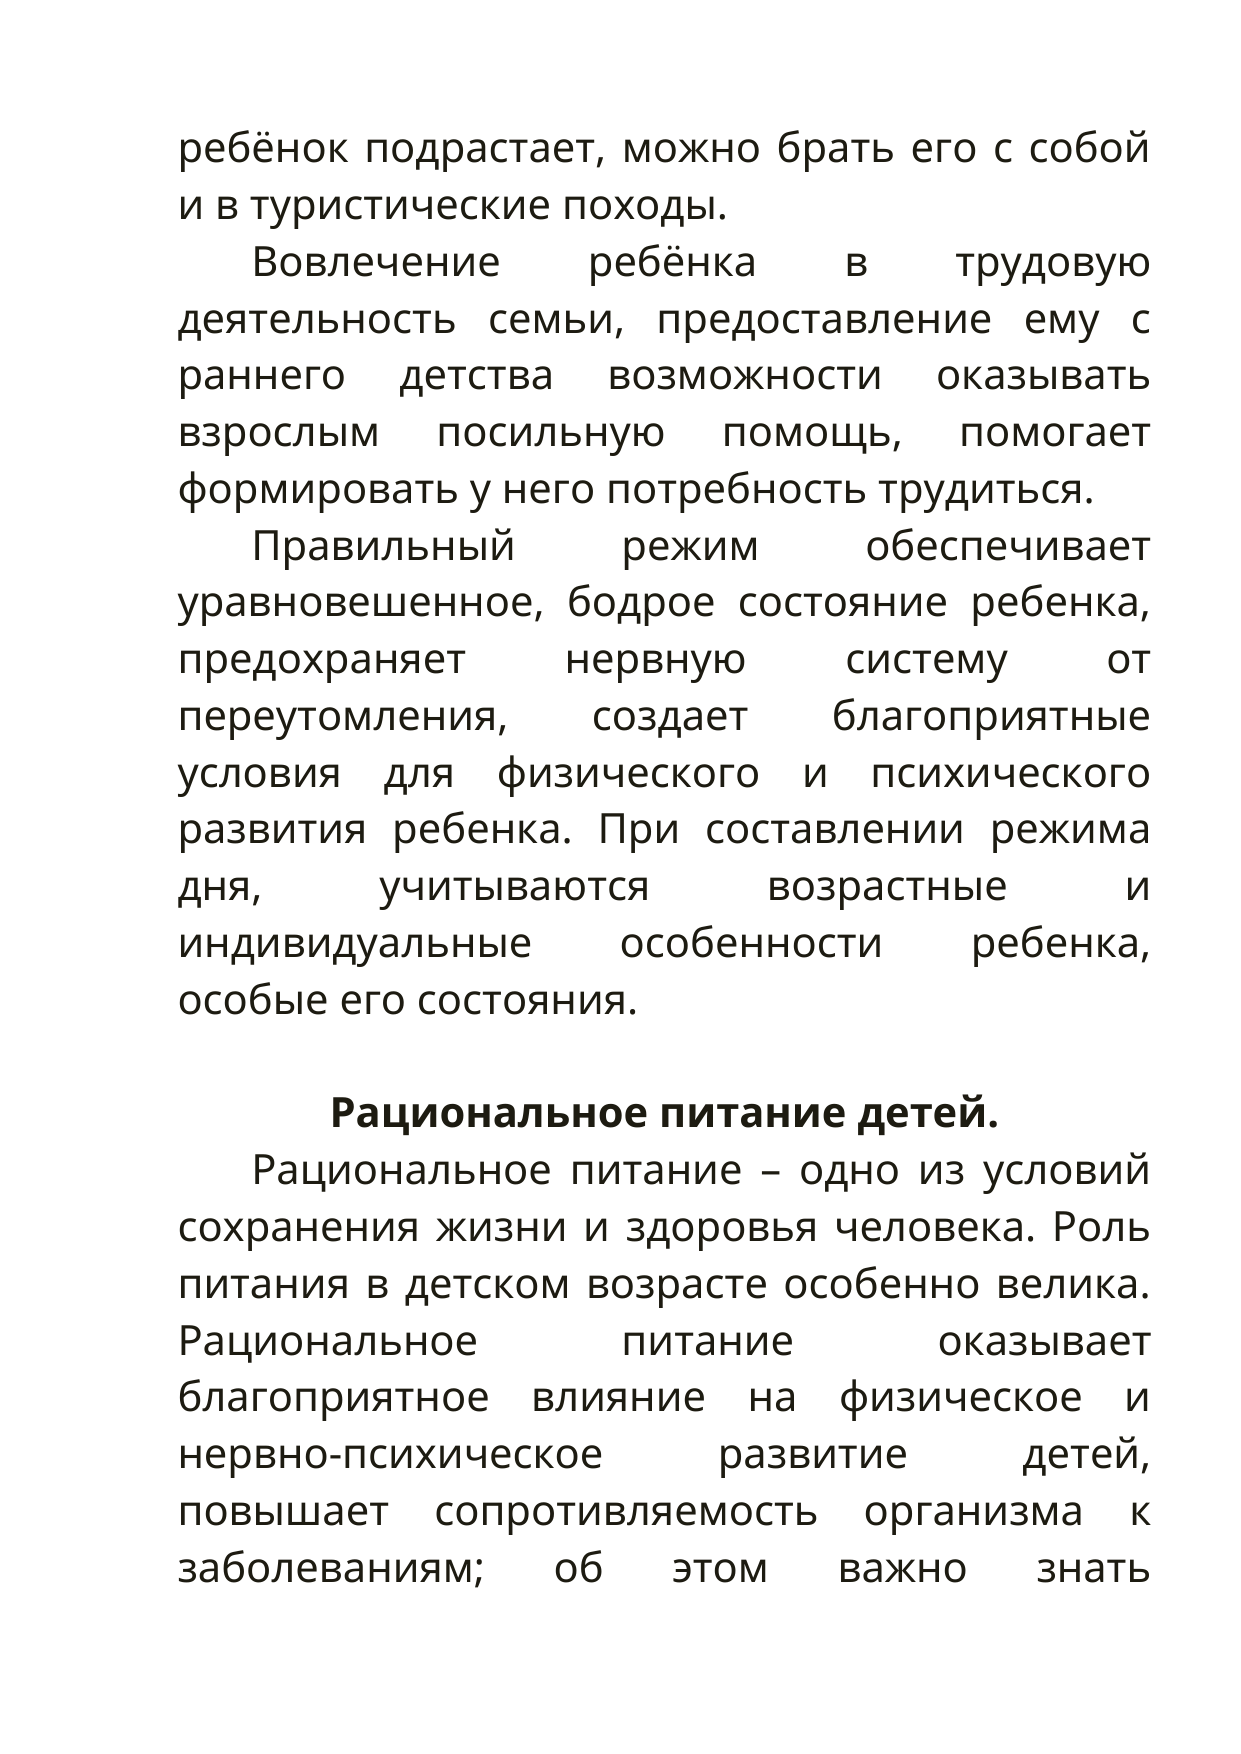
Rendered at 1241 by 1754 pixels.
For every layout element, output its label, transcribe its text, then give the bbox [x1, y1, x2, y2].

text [177, 118, 1152, 232]
text Рациональное питание детей. [177, 1083, 1152, 1140]
text Вовлечение ребёнка в трудовую деятельность семьи, предоставление ему с раннего детства возможности оказывать взрослым посильную помощь, помогает формировать у него потребность трудиться. [177, 232, 1152, 516]
text Правильный режим обеспечивает уравновешенное, бодрое состояние ребенка, предохраняет нервную систему от переутомления, создает благоприятные условия для физического и психического развития ребенка. При составлении режима дня, учитываются возрастные и индивидуальные особенности ребенка, особые его состояния. [177, 516, 1152, 1026]
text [177, 1140, 1152, 1594]
